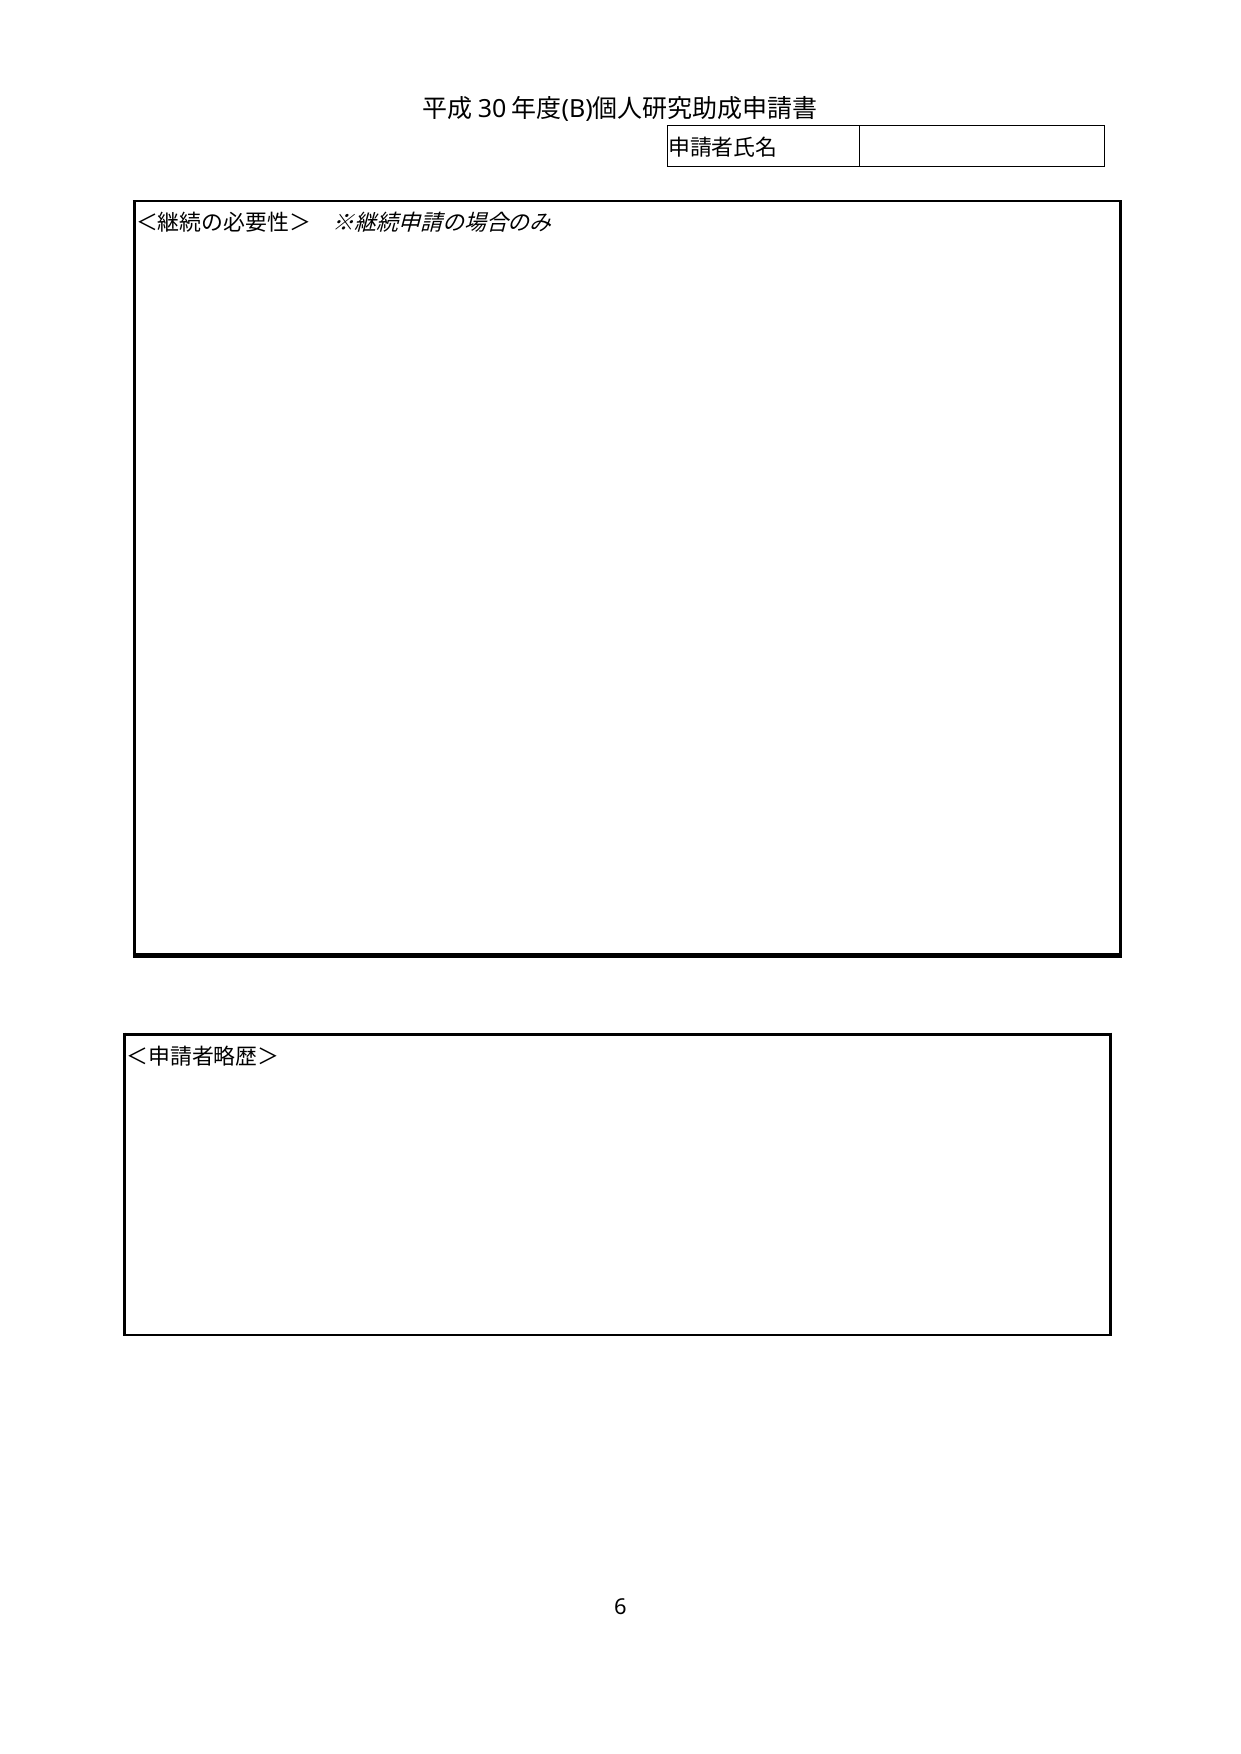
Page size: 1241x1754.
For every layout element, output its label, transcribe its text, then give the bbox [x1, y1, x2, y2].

table_cell ＜継続の必要性＞ ※継続申請の場合のみ [136, 202, 1119, 953]
table_header ＜申請者略歴＞ [126, 1036, 1109, 1334]
